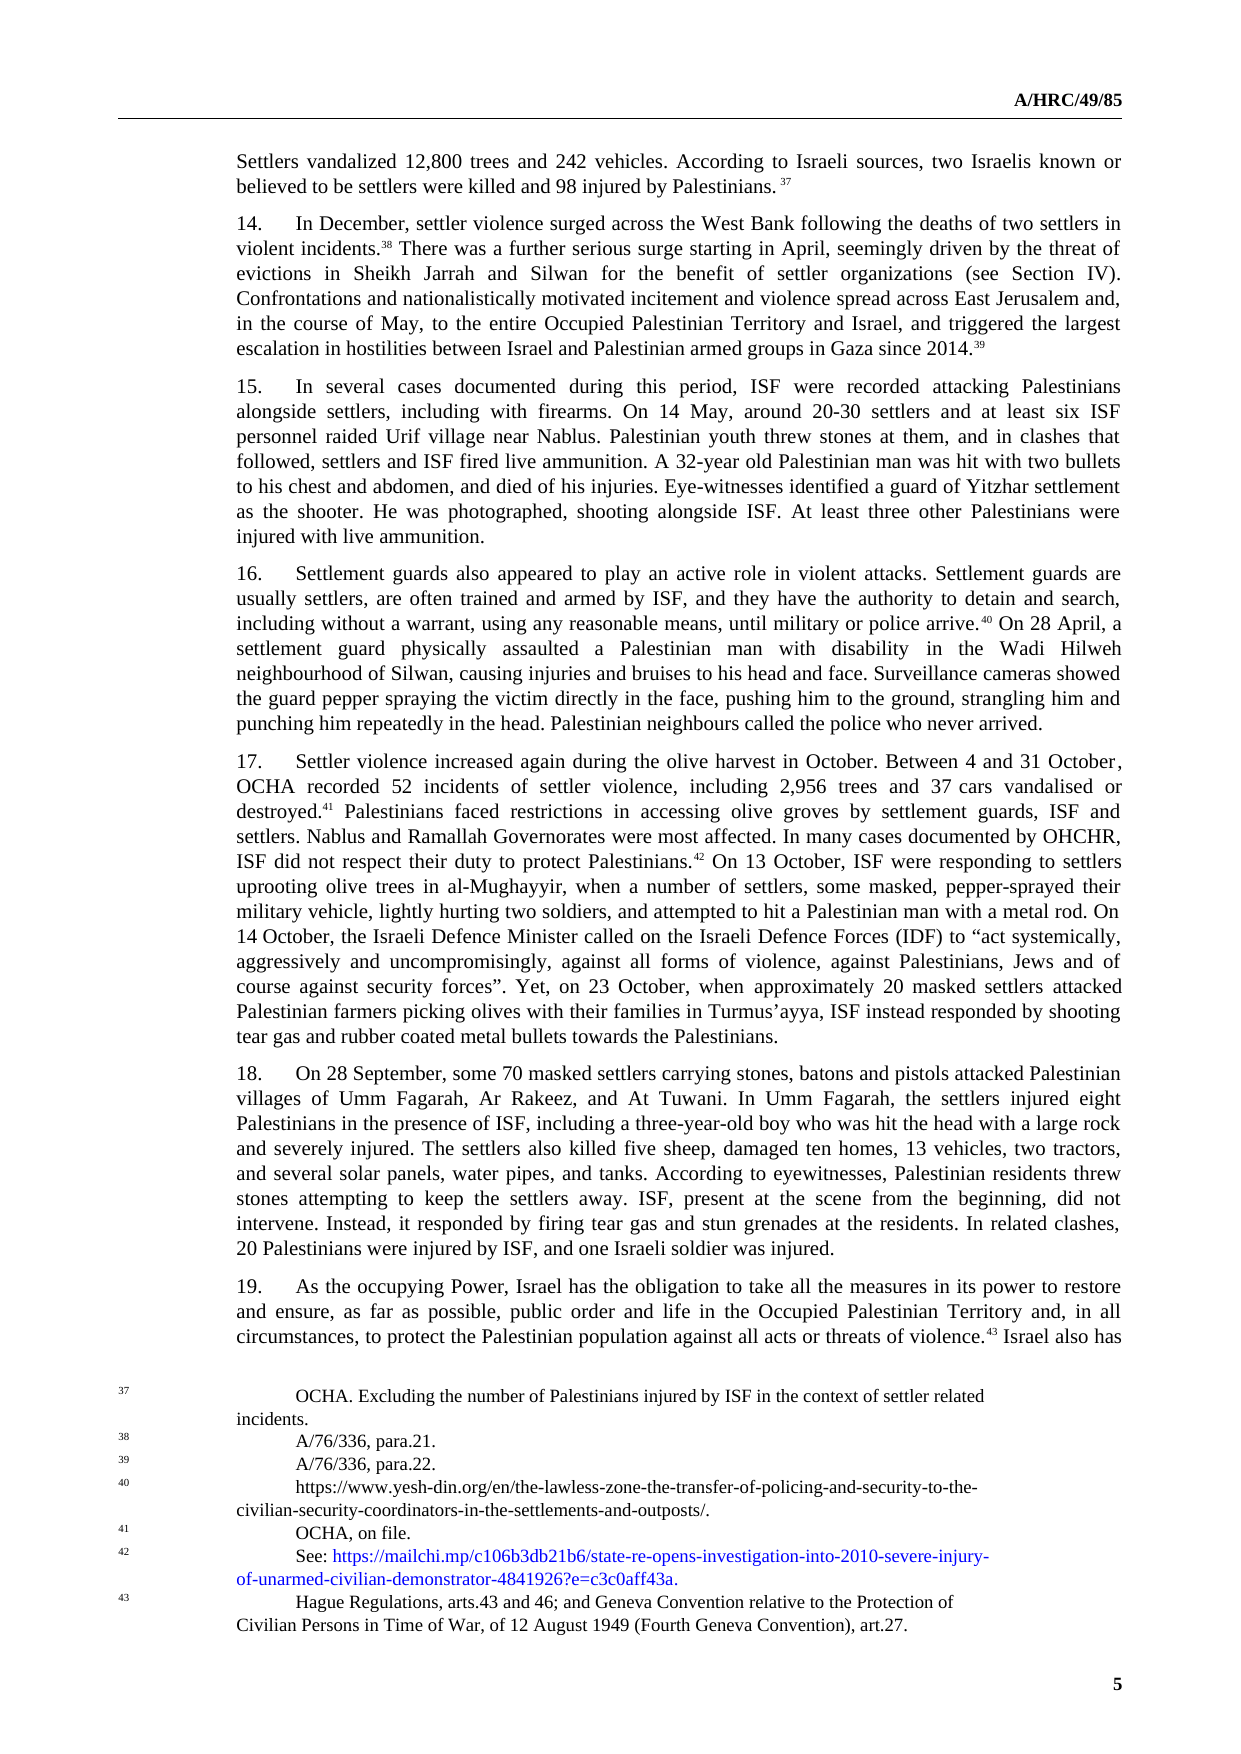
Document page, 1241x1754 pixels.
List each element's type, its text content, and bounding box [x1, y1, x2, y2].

text On 28 September, some 70 masked settlers carrying stones, batons and pistols attacked Palestinian villages of Umm Fagarah, Ar Rakeez, and At Tuwani. In Umm Fagarah, the settlers injured eight Palestinians in the presence of ISF, including a three-year-old boy who was hit the head with a large rock and severely injured. The settlers also killed five sheep, damaged ten homes, 13 vehicles, two tractors, and several solar panels, water pipes, and tanks. According to eyewitnesses, Palestinian residents threw stones attempting to keep the settlers away. ISF, present at the scene from the beginning, did not intervene. Instead, it responded by firing tear gas and stun grenades at the residents. In related clashes, 20 Palestinians were injured by ISF, and one Israeli soldier was injured. [236, 1060, 1122, 1260]
text In several cases documented during this period, ISF were recorded attacking Palestinians alongside settlers, including with firearms. On 14 May, around 20-30 settlers and at least six ISF personnel raided Urif village near Nablus. Palestinian youth threw stones at them, and in clashes that followed, settlers and ISF fired live ammunition. A 32-year old Palestinian man was hit with two bullets to his chest and abdomen, and died of his injuries. Eye-witnesses identified a guard of Yitzhar settlement as the shooter. He was photographed, shooting alongside ISF. At least three other Palestinians were injured with live ammunition. [236, 373, 1122, 548]
text Settlement guards also appeared to play an active role in violent attacks. Settlement guards are usually settlers, are often trained and armed by ISF, and they have the authority to detain and search, including without a warrant, using any reasonable means, until military or police arrive. On 28 April, a settlement guard physically assaulted a Palestinian man with disability in the Wadi Hilweh neighbourhood of Silwan, causing injuries and bruises to his head and face. Surveillance cameras showed the guard pepper spraying the victim directly in the face, pushing him to the ground, strangling him and punching him repeatedly in the head. Palestinian neighbours called the police who never arrived. [236, 560, 1122, 735]
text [236, 1273, 1122, 1348]
text Settler violence increased again during the olive harvest in October. Between 4 and 31 October, OCHA recorded 52 incidents of settler violence, including 2,956 trees and 37 cars vandalised or destroyed. Palestinians faced restrictions in accessing olive groves by settlement guards, ISF and settlers. Nablus and Ramallah Governorates were most affected. In many cases documented by OHCHR, ISF did not respect their duty to protect Palestinians. On 13 October, ISF were responding to settlers uprooting olive trees in al-Mughayyir, when a number of settlers, some masked, pepper-sprayed their military vehicle, lightly hurting two soldiers, and attempted to hit a Palestinian man with a metal rod. On 14 October, the Israeli Defence Minister called on the Israeli Defence Forces (IDF) to “act systemically, aggressively and uncompromisingly, against all forms of violence, against Palestinians, Jews and of course against security forces”. Yet, on 23 October, when approximately 20 masked settlers attacked Palestinian farmers picking olives with their families in Turmus’ayya, ISF instead responded by shooting tear gas and rubber coated metal bullets towards the Palestinians. [236, 748, 1122, 1048]
text In December, settler violence surged across the West Bank following the deaths of two settlers in violent incidents. There was a further serious surge starting in April, seemingly driven by the threat of evictions in Sheikh Jarrah and Silwan for the benefit of settler organizations (see Section IV). Confrontations and nationalistically motivated incitement and violence spread across East Jerusalem and, in the course of May, to the entire Occupied Palestinian Territory and Israel, and triggered the largest escalation in hostilities between Israel and Palestinian armed groups in Gaza since 2014. [236, 210, 1122, 360]
